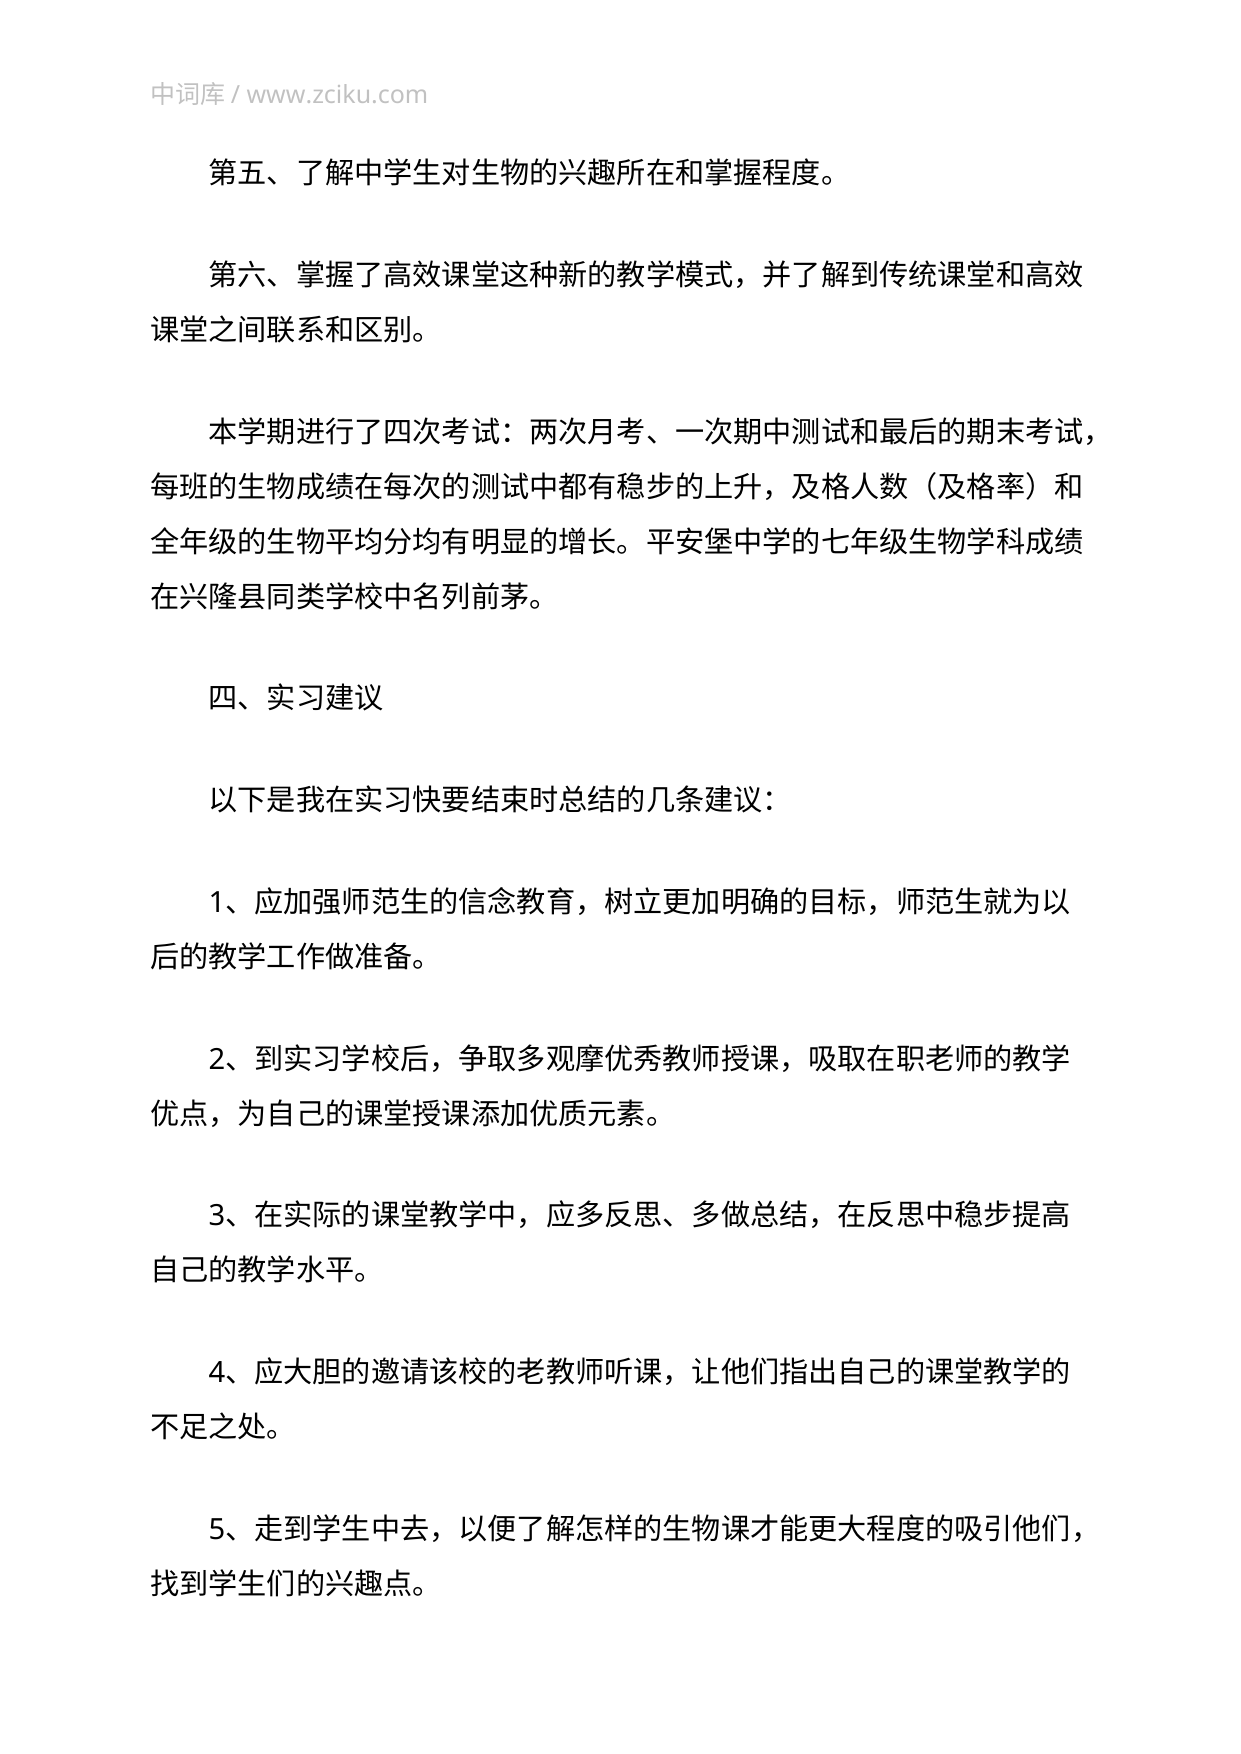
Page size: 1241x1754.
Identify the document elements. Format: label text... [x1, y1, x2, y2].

text 第六、掌握了高效课堂这种新的教学模式，并了解到传统课堂和高效课堂之间联系和区别。 [150, 252, 1090, 349]
text 4、应大胆的邀请该校的老教师听课，让他们指出自己的课堂教学的不足之处。 [150, 1349, 1090, 1446]
text 1、应加强师范生的信念教育，树立更加明确的目标，师范生就为以后的教学工作做准备。 [150, 878, 1090, 976]
text 2、到实习学校后，争取多观摩优秀教师授课，吸取在职老师的教学优点，为自己的课堂授课添加优质元素。 [150, 1035, 1090, 1132]
text 5、走到学生中去，以便了解怎样的生物课才能更大程度的吸引他们，找到学生们的兴趣点。 [150, 1506, 1090, 1603]
text 本学期进行了四次考试：两次月考、一次期中测试和最后的期末考试，每班的生物成绩在每次的测试中都有稳步的上升，及格人数（及格率）和全年级的生物平均分均有明显的增长。平安堡中学的七年级生物学科成绩在兴隆县同类学校中名列前茅。 [150, 408, 1090, 615]
text 3、在实际的课堂教学中，应多反思、多做总结，在反思中稳步提高自己的教学水平。 [150, 1192, 1090, 1289]
text 第五、了解中学生对生物的兴趣所在和掌握程度。 [150, 150, 1090, 192]
text 四、实习建议 [150, 675, 1090, 717]
text 以下是我在实习快要结束时总结的几条建议： [150, 777, 1090, 819]
